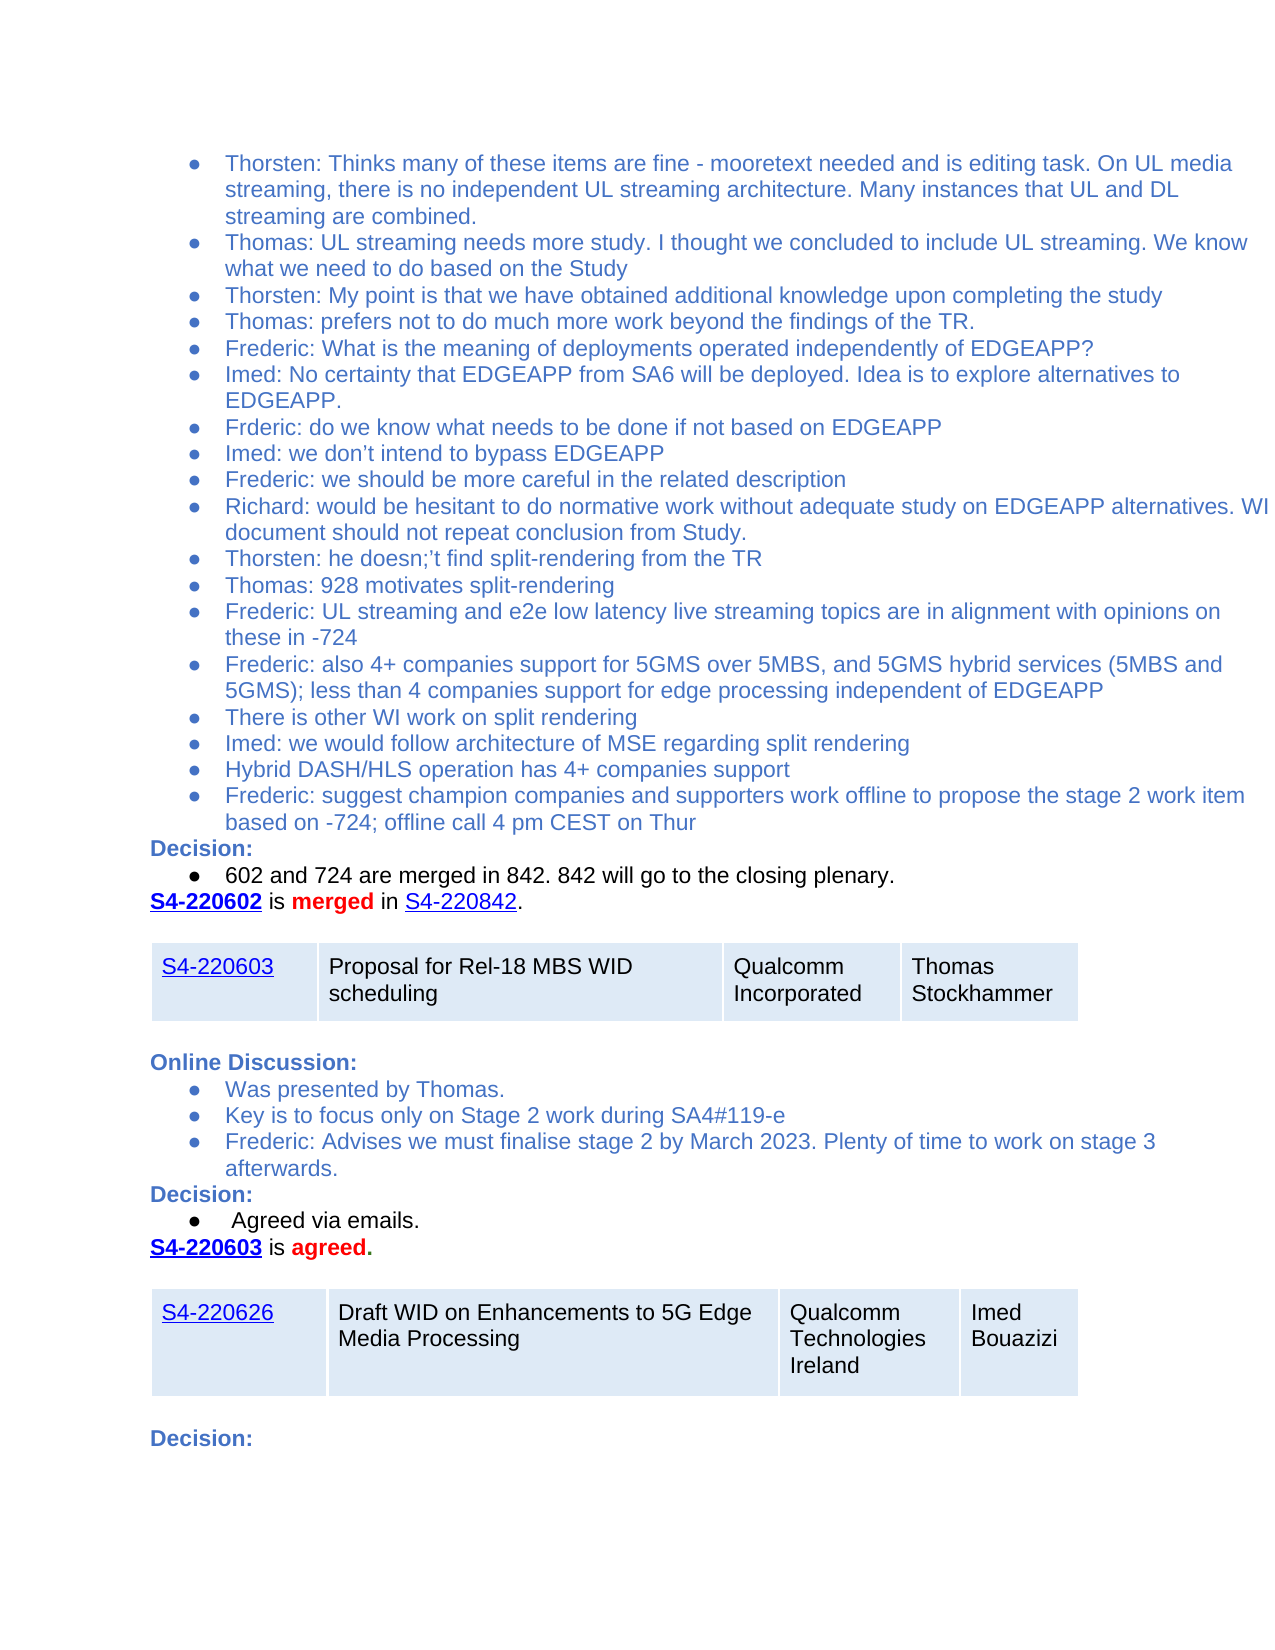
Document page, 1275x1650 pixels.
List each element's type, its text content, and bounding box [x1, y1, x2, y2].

list Frederic: also 4+ companies support for 5GMS over 5MBS, and 5GMS hybrid services (5MBS and 5GMS); less than 4 companies support for edge processing independent of EDGEAPP [187, 651, 1275, 703]
table_header Qualcomm Technologies Ireland [780, 1289, 959, 1396]
list Agreed via emails. [187, 1207, 1275, 1234]
table_header S4-220626 [152, 1289, 326, 1396]
list Thomas: prefers not to do much more work beyond the findings of the TR. [187, 308, 1275, 334]
list Key is to focus only on Stage 2 work during SA4#119-e [187, 1102, 1275, 1128]
table_header S4-220603 [152, 943, 317, 1021]
list Frederic: we should be more careful in the related description [187, 466, 1275, 493]
list Imed: we don’t intend to bypass EDGEAPP [187, 440, 1275, 466]
list 602 and 724 are merged in 842. 842 will go to the closing plenary. [187, 862, 1275, 888]
table_header Draft WID on Enhancements to 5G Edge Media Processing [329, 1289, 778, 1396]
list Frederic: Advises we must finalise stage 2 by March 2023. Plenty of time to work on stage 3 afterwards. [187, 1128, 1275, 1181]
text Decision: [150, 1181, 1275, 1207]
list Frderic: do we know what needs to be done if not based on EDGEAPP [187, 413, 1275, 440]
list Thorsten: he doesn;’t find split-rendering from the TR [187, 545, 1275, 572]
list Frederic: UL streaming and e2e low latency live streaming topics are in alignment with opinions on these in -724 [187, 598, 1275, 651]
list Richard: would be hesitant to do normative work without adequate study on EDGEAPP alternatives. WI document should not repeat conclusion from Study. [187, 493, 1275, 545]
list Hybrid DASH/HLS operation has 4+ companies support [187, 756, 1275, 782]
table_header Thomas Stockhammer [902, 943, 1078, 1021]
text S4-220603 is agreed. [150, 1234, 1275, 1260]
list Was presented by Thomas. [187, 1076, 1275, 1102]
list Thorsten: My point is that we have obtained additional knowledge upon completing the study [187, 282, 1275, 308]
list Imed: No certainty that EDGEAPP from SA6 will be deployed. Idea is to explore alternatives to EDGEAPP. [187, 361, 1275, 413]
list Thorsten: Thinks many of these items are fine - mooretext needed and is editing task. On UL media streaming, there is no independent UL streaming architecture. Many instances that UL and DL streaming are combined. [187, 150, 1275, 229]
list Thomas: UL streaming needs more study. I thought we concluded to include UL streaming. We know what we need to do based on the Study [187, 229, 1275, 282]
list Frederic: What is the meaning of deployments operated independently of EDGEAPP? [187, 334, 1275, 361]
table_header Imed Bouazizi [961, 1289, 1078, 1396]
text S4-220602 is merged in S4-220842. [150, 888, 1275, 914]
table_header Proposal for Rel-18 MBS WID scheduling [319, 943, 722, 1021]
list Frederic: suggest champion companies and supporters work offline to propose the stage 2 work item based on -724; offline call 4 pm CEST on Thur [187, 782, 1275, 835]
list Imed: we would follow architecture of MSE regarding split rendering [187, 730, 1275, 756]
table_header Qualcomm Incorporated [724, 943, 900, 1021]
text Online Discussion: [150, 1049, 1275, 1076]
text Decision: [150, 835, 1275, 862]
list Thomas: 928 motivates split-rendering [187, 572, 1275, 598]
list There is other WI work on split rendering [187, 703, 1275, 730]
text Decision: [150, 1425, 1275, 1451]
